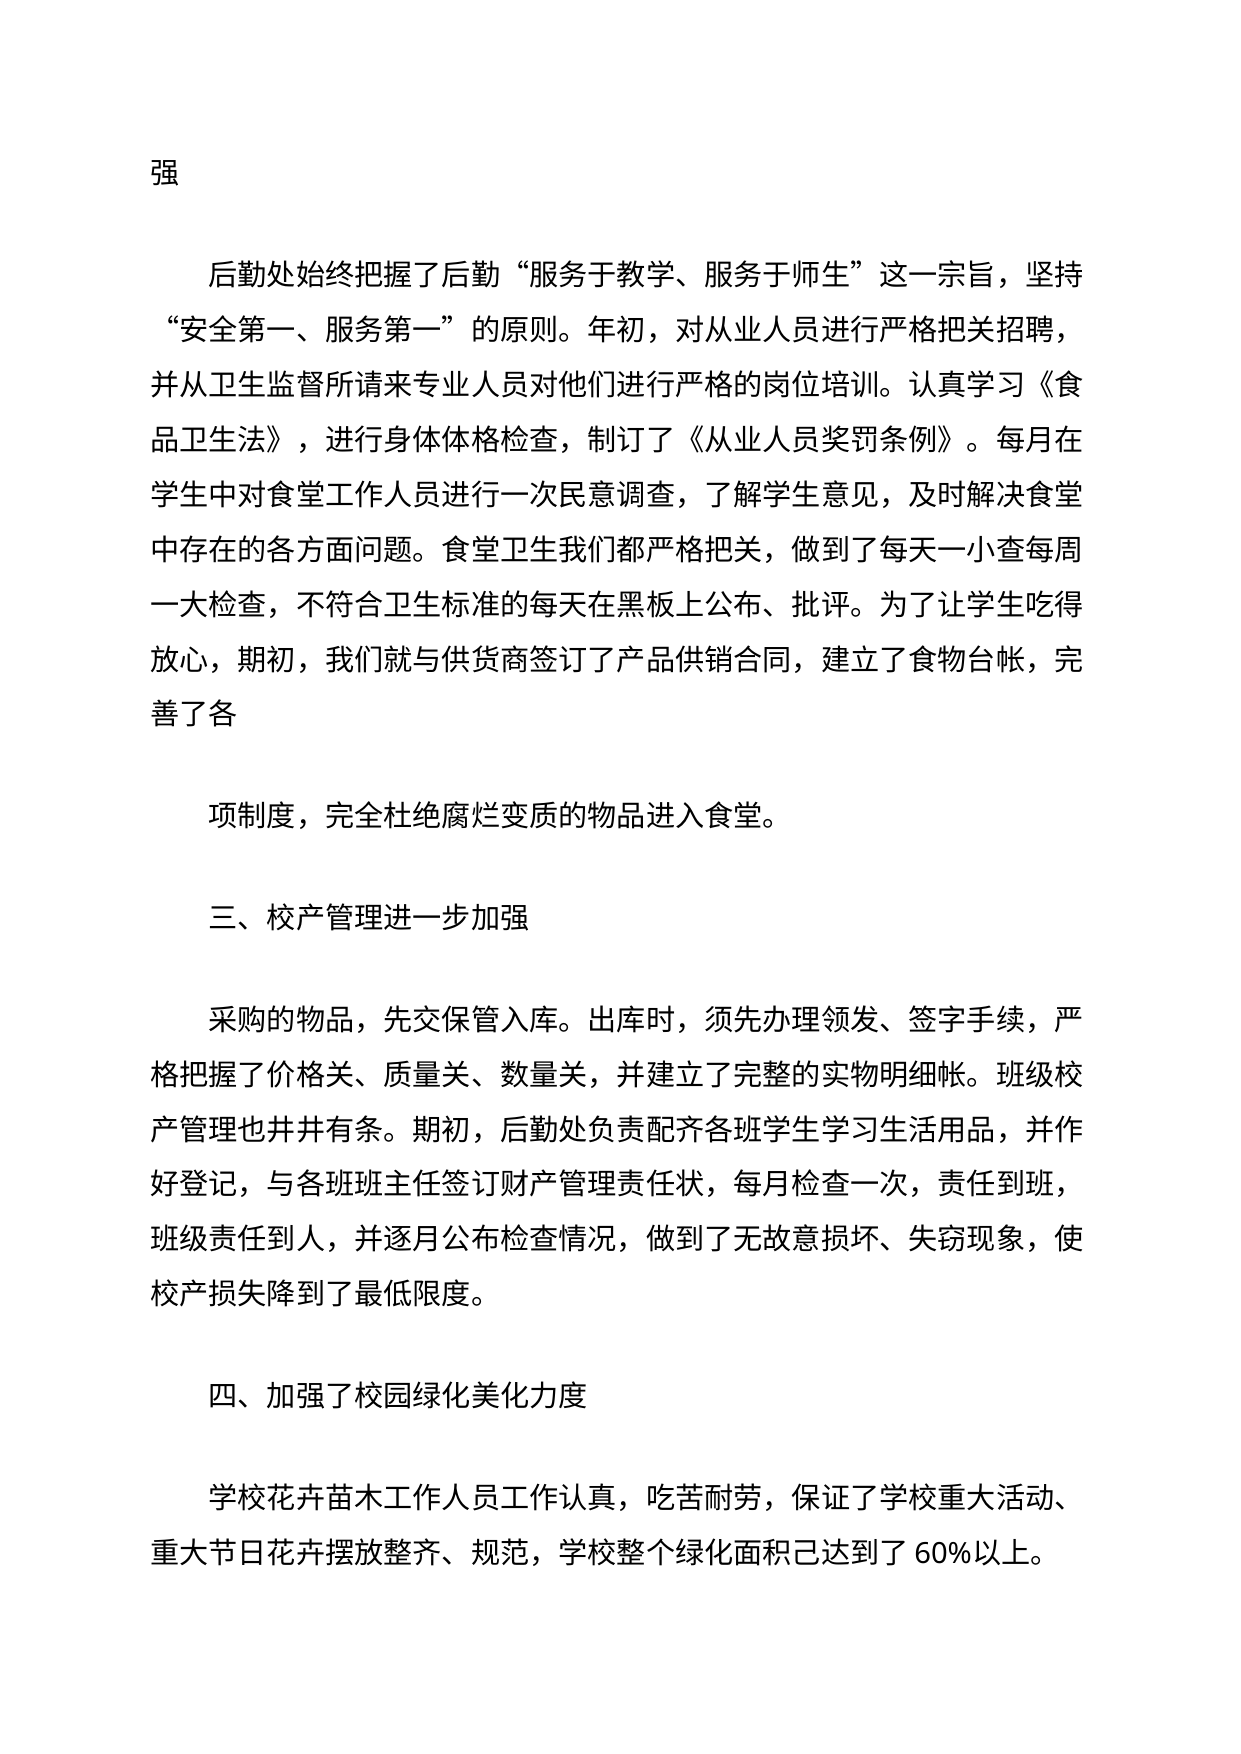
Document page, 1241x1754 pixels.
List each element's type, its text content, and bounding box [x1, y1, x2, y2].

text 采购的物品，先交保管入库。出库时，须先办理领发、签字手续，严格把握了价格关、质量关、数量关，并建立了完整的实物明细帐。班级校产管理也井井有条。期初，后勤处负责配齐各班学生学习生活用品，并作好登记，与各班班主任签订财产管理责任状，每月检查一次，责任到班，班级责任到人，并逐月公布检查情况，做到了无故意损坏、失窃现象，使校产损失降到了最低限度。 [150, 996, 1090, 1313]
text 后勤处始终把握了后勤“服务于教学、服务于师生”这一宗旨，坚持“安全第一、服务第一”的原则。年初，对从业人员进行严格把关招聘，并从卫生监督所请来专业人员对他们进行严格的岗位培训。认真学习《食品卫生法》，进行身体体格检查，制订了《从业人员奖罚条例》。每月在学生中对食堂工作人员进行一次民意调查，了解学生意见，及时解决食堂中存在的各方面问题。食堂卫生我们都严格把关，做到了每天一小查每周一大检查，不符合卫生标准的每天在黑板上公布、批评。为了让学生吃得放心，期初，我们就与供货商签订了产品供销合同，建立了食物台帐，完善了各 [150, 252, 1090, 733]
text 学校花卉苗木工作人员工作认真，吃苦耐劳，保证了学校重大活动、重大节日花卉摆放整齐、规范，学校整个绿化面积己达到了60%以上。 [150, 1474, 1090, 1572]
text 项制度，完全杜绝腐烂变质的物品进入食堂。 [150, 793, 1090, 835]
text 三、校产管理进一步加强 [150, 894, 1090, 937]
text 四、加强了校园绿化美化力度 [150, 1372, 1090, 1415]
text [150, 150, 1090, 192]
